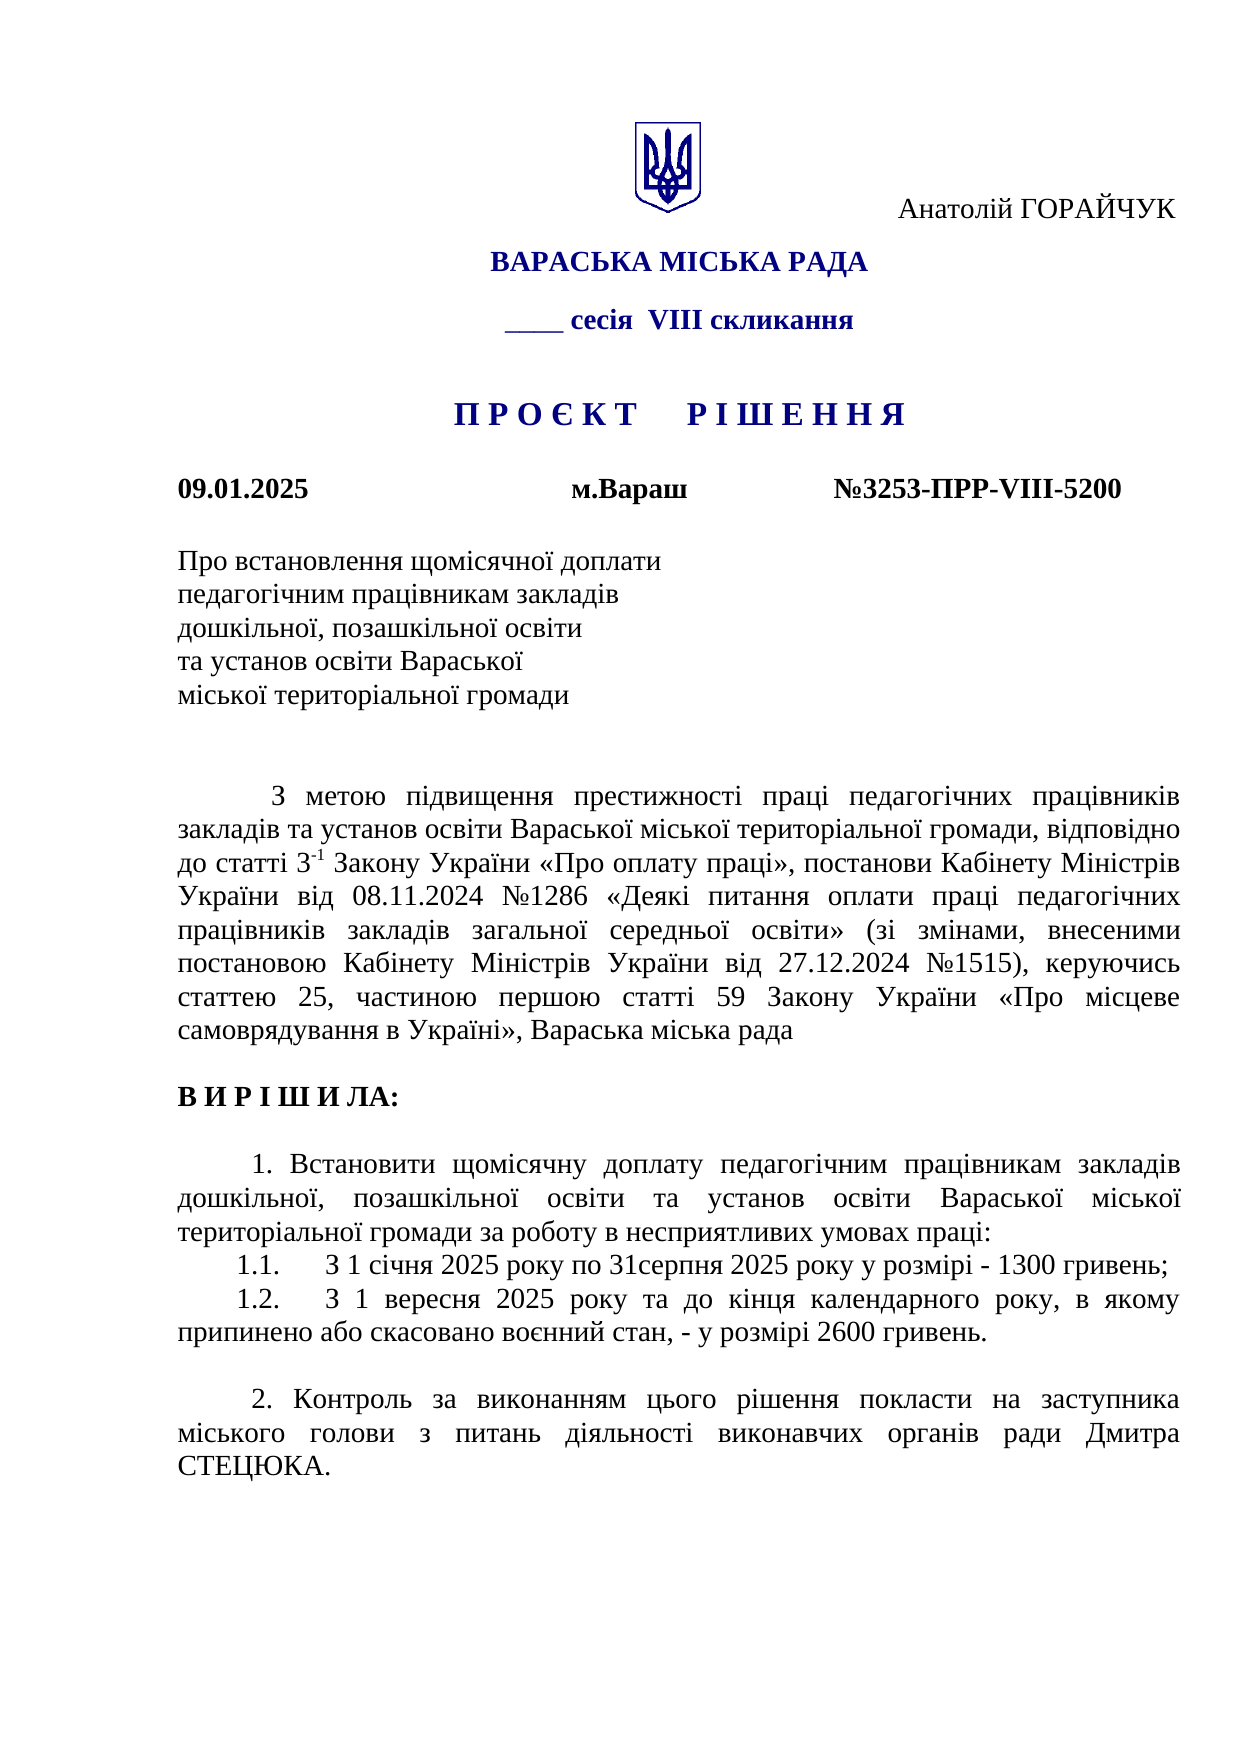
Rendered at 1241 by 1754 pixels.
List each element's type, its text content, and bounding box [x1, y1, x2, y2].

text міської територіальної громади [177, 677, 1181, 711]
text дошкільної, позашкільної освіти [177, 610, 1181, 643]
text ____ сесія VIII скликання [177, 302, 1181, 336]
text 09.01.2025 м.Вараш №3253-ПРР-VIII-5200 [177, 471, 1181, 504]
text педагогічним працівникам закладів [177, 576, 1181, 610]
text 2. Контроль за виконанням цього рішення покласти на заступника міського голови з питань діяльності виконавчих органів ради Дмитра СТЕЦЮКА. [177, 1381, 1181, 1482]
text В И Р І Ш И ЛА: [177, 1079, 1181, 1113]
text та установ освіти Вараської [177, 643, 1181, 677]
text П Р О Є К Т Р І Ш Е Н Н Я [177, 394, 1181, 433]
text 1. Встановити щомісячну доплату педагогічним працівникам закладів дошкільної, позашкільної освіти та установ освіти Вараської міської територіальної громади за роботу в несприятливих умовах праці: [177, 1147, 1181, 1247]
picture [625, 118, 708, 219]
text Про встановлення щомісячної доплати [177, 543, 1181, 576]
text ВАРАСЬКА МІСЬКА РАДА [177, 244, 1181, 277]
text З метою підвищення престижності праці педагогічних працівників закладів та установ освіти Вараської міської територіальної громади, відповідно до статті 3-1 Закону України «Про оплату праці», постанови Кабінету Міністрів України від 08.11.2024 №1286 «Деякі питання оплати праці педагогічних працівників закладів загальної середньої освіти» (зі змінами, внесеними постановою Кабінету Міністрів України від 27.12.2024 №1515), керуючись статтею 25, частиною першою статті 59 Закону України «Про місцеве самоврядування в Україні», Вараська міська рада [177, 778, 1181, 1046]
text Анатолій ГОРАЙЧУК [472, 118, 1181, 224]
list З 1 вересня 2025 року та до кінця календарного року, в якому припинено або скасовано воєнний стан, - у розмірі 2600 гривень. [177, 1281, 1181, 1348]
list З 1 січня 2025 року по 31серпня 2025 року у розмірі - 1300 гривень; [177, 1247, 1181, 1281]
